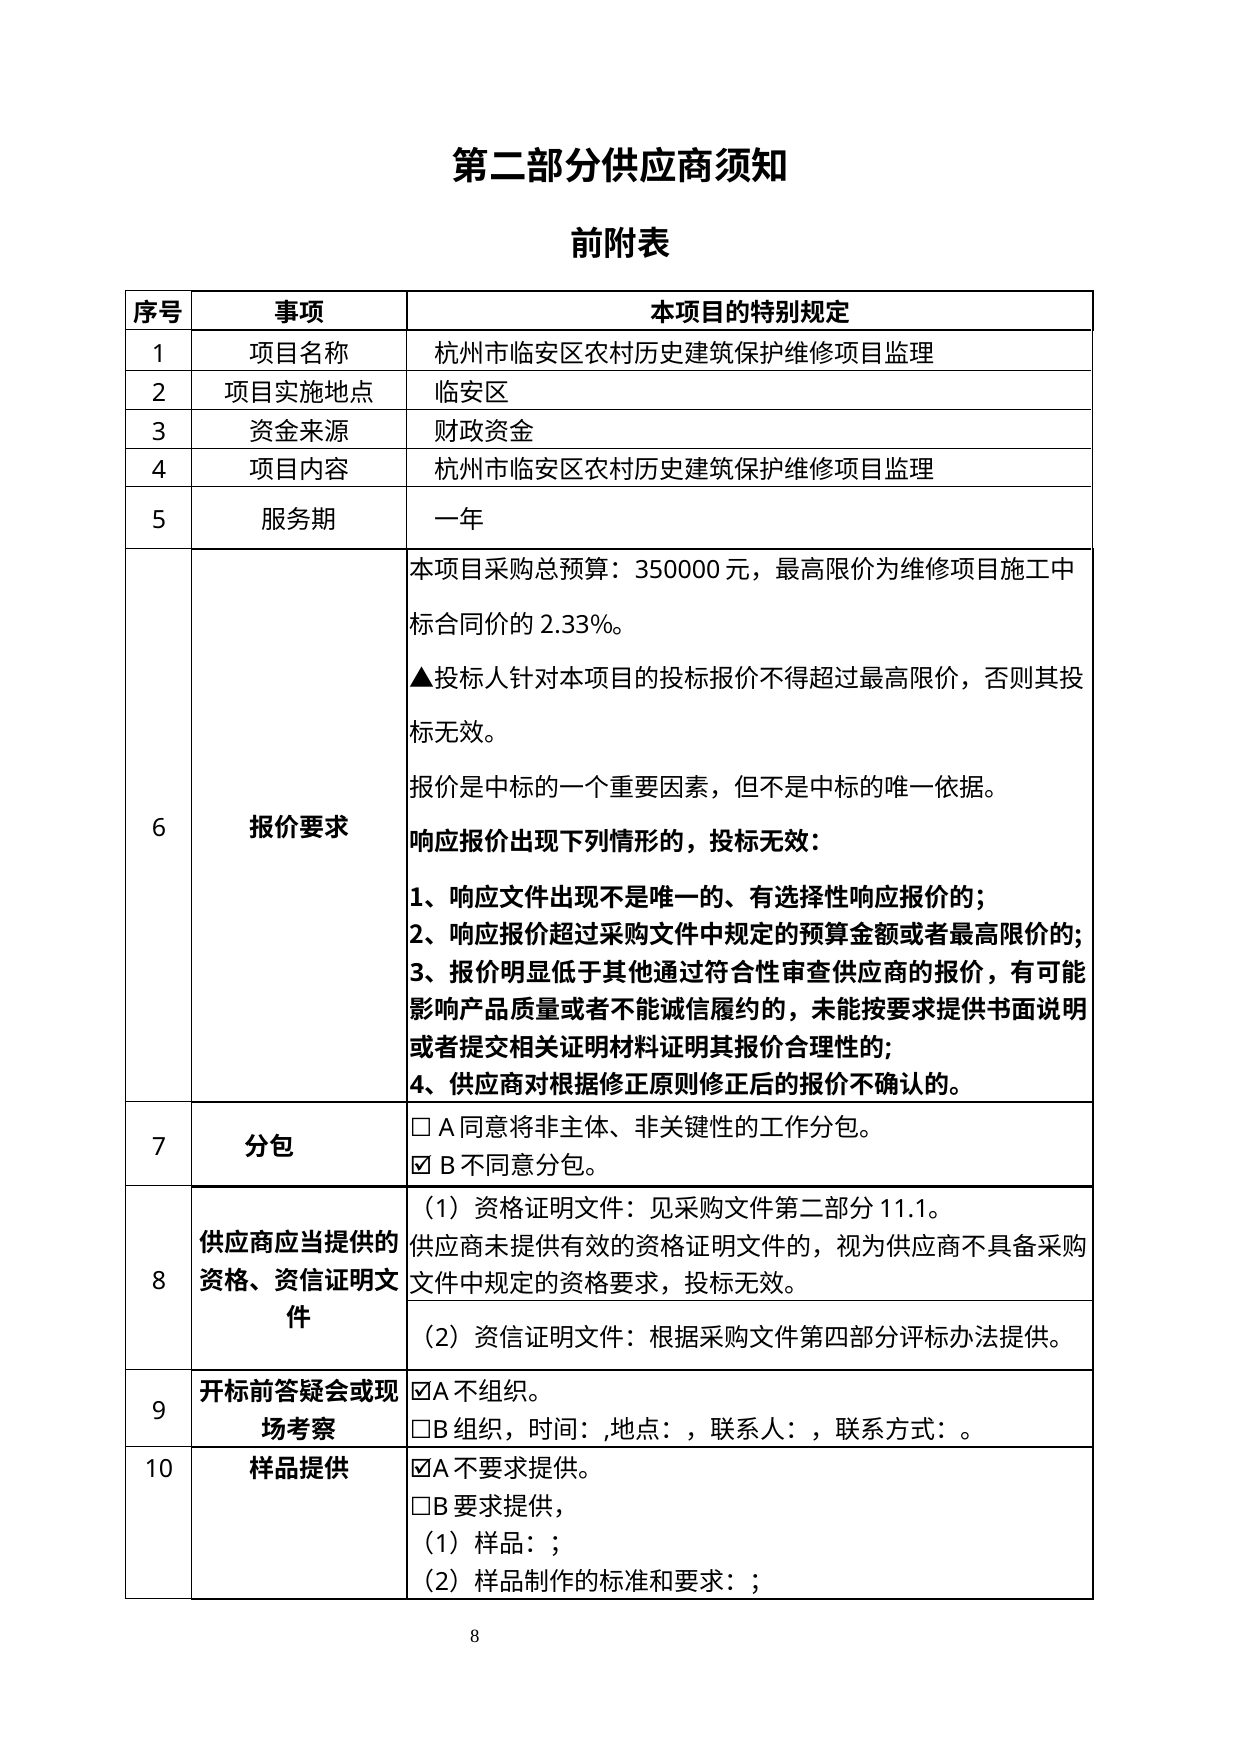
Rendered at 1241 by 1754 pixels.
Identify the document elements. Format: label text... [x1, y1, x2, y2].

table_header 本项目的特别规定 [408, 292, 1092, 329]
table_cell 项目名称 [192, 331, 406, 370]
table_cell 一年 [407, 486, 1092, 548]
table_cell 2 [126, 371, 191, 409]
table_cell A不组织。 B组织，时间：,地点：，联系人：，联系方式：。 [408, 1371, 1092, 1446]
table_cell （1）资格证明文件：见采购文件第二部分11.1。 供应商未提供有效的资格证明文件的，视为供应商不具备采购文件中规定的资格要求，投标无效。 [408, 1188, 1092, 1300]
text 前附表 [148, 217, 1092, 265]
table_cell 3 [126, 410, 191, 447]
table_cell 样品提供 [192, 1448, 406, 1598]
table_cell 7 [126, 1102, 191, 1185]
table_cell 临安区 [407, 370, 1092, 409]
table_cell 8 [126, 1186, 191, 1368]
table_cell 9 [126, 1370, 191, 1446]
table_cell 报价要求 [192, 550, 406, 1101]
table_cell 财政资金 [407, 409, 1092, 447]
table_cell 供应商应当提供的资格、资信证明文件 [192, 1188, 406, 1368]
text 第二部分供应商须知 [148, 136, 1092, 190]
table_header 序号 [126, 291, 191, 329]
table_cell 10 [126, 1447, 191, 1598]
table_cell （2）资信证明文件：根据采购文件第四部分评标办法提供。 [408, 1301, 1092, 1368]
table_cell 分包 [192, 1103, 406, 1185]
table_cell 开标前答疑会或现场考察 [192, 1371, 406, 1446]
table_cell 5 [126, 487, 191, 548]
table_cell 项目实施地点 [192, 371, 406, 409]
table_cell 项目内容 [192, 449, 406, 486]
table_cell 资金来源 [192, 410, 406, 447]
table_cell A同意将非主体、非关键性的工作分包。 B不同意分包。 [408, 1103, 1092, 1185]
table_cell 服务期 [192, 487, 406, 548]
table_cell 本项目采购总预算：350000元，最高限价为维修项目施工中标合同价的 2.33%。 ▲投标人针对本项目的投标报价不得超过最高限价，否则其投标无效。 报价是中标的一个重要因素，但不是中标的唯一依据。 响应报价出现下列情形的，投标无效： 1、响应文件出现不是唯一的、有选择性响应报价的； 2、响应报价超过采购文件中规定的预算金额或者最高限价的; 3、报价明显低于其他通过符合性审查供应商的报价，有可能影响产品质量或者不能诚信履约的，未能按要求提供书面说明或者提交相关证明材料证明其报价合理性的; 4、供应商对根据修正原则修正后的报价不确认的。 [408, 548, 1092, 1101]
table_cell 杭州市临安区农村历史建筑保护维修项目监理 [407, 329, 1092, 370]
table_header 事项 [192, 292, 406, 329]
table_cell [408, 1448, 1092, 1598]
table_cell 1 [126, 330, 191, 370]
table_cell 杭州市临安区农村历史建筑保护维修项目监理 [407, 448, 1092, 486]
table_cell 4 [126, 449, 191, 486]
table_cell 6 [126, 549, 191, 1101]
